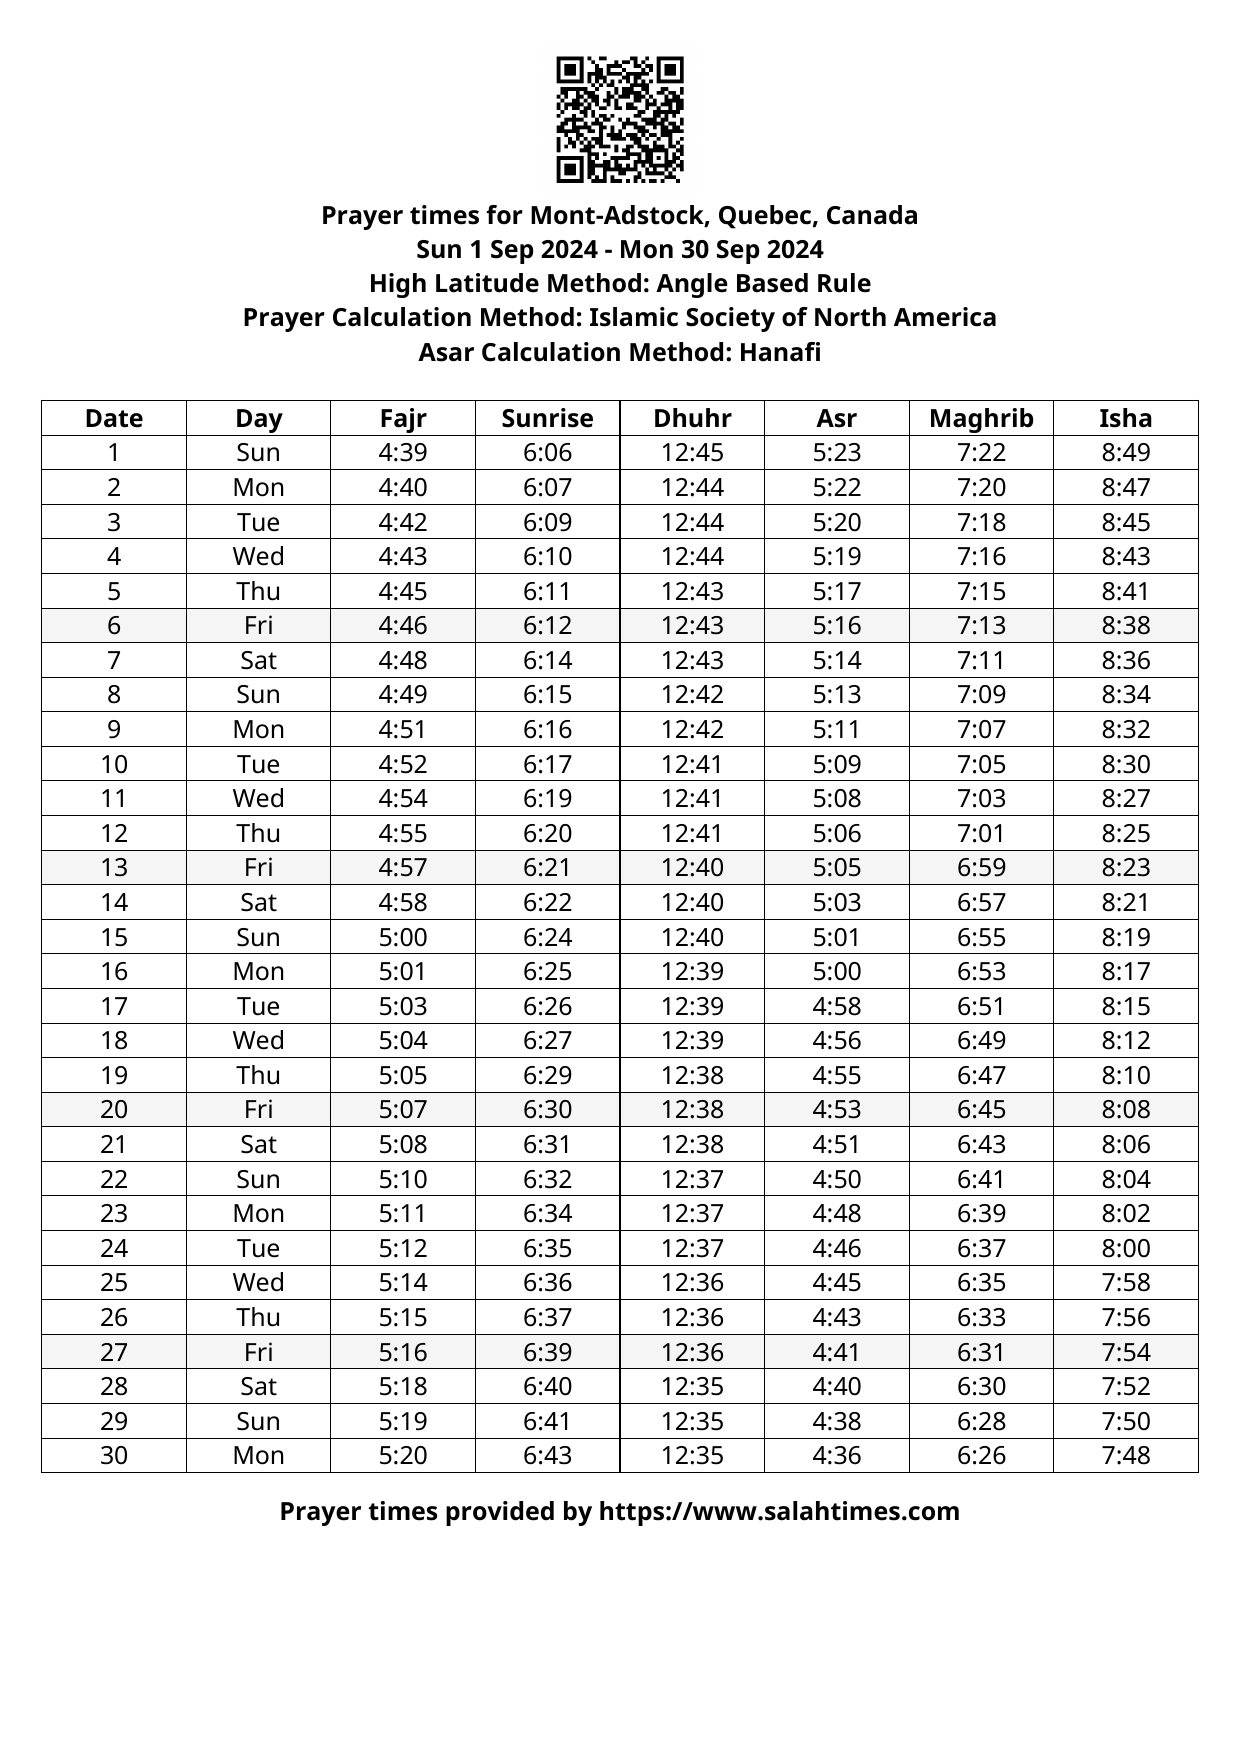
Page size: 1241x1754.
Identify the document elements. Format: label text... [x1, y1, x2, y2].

table_cell 6:32 [476, 1162, 619, 1195]
table_cell Wed [187, 1024, 330, 1057]
table_cell 30 [42, 1439, 186, 1472]
table_cell 12:37 [621, 1196, 764, 1230]
table_cell 7:22 [910, 436, 1053, 469]
table_cell 4:43 [331, 539, 475, 573]
table_cell 7:16 [910, 539, 1053, 573]
table_cell 12:42 [621, 712, 764, 746]
table_cell 6 [42, 609, 186, 642]
table_cell 7:09 [910, 678, 1053, 711]
table_cell Tue [187, 505, 330, 538]
table_cell 18 [42, 1024, 186, 1057]
table_cell 8:47 [1054, 470, 1198, 504]
table_cell 4:56 [765, 1024, 909, 1057]
table_cell 12:38 [621, 1093, 764, 1126]
table_cell 8:25 [1054, 816, 1198, 849]
table_cell 12:36 [621, 1335, 764, 1368]
table_cell 5:04 [331, 1024, 475, 1057]
table_cell 6:36 [476, 1266, 619, 1299]
table_cell 12:41 [621, 816, 764, 849]
table_cell 8:15 [1054, 989, 1198, 1022]
table_cell 5:08 [331, 1127, 475, 1161]
table_cell 5:23 [765, 436, 909, 469]
table_cell 5:13 [765, 678, 909, 711]
table_cell 7:01 [910, 816, 1053, 849]
table_cell 16 [42, 954, 186, 988]
table_cell 6:10 [476, 539, 619, 573]
table_cell 6:33 [910, 1300, 1053, 1334]
table_cell 5:00 [765, 954, 909, 988]
table_cell 5:17 [765, 574, 909, 607]
table_cell 6:39 [476, 1335, 619, 1368]
text High Latitude Method: Angle Based Rule [42, 266, 1198, 300]
table_cell 4:51 [765, 1127, 909, 1161]
table_cell 7:15 [910, 574, 1053, 607]
table_cell 5:05 [331, 1058, 475, 1092]
table_cell 2 [42, 470, 186, 504]
table_cell 23 [42, 1196, 186, 1230]
table_cell 5:07 [331, 1093, 475, 1126]
table_cell 5:16 [331, 1335, 475, 1368]
text Prayer times provided by https://www.salahtimes.com [42, 1494, 1198, 1528]
table_cell 7:13 [910, 609, 1053, 642]
table_cell 5:19 [765, 539, 909, 573]
table_cell 6:39 [910, 1196, 1053, 1230]
table_cell 8:32 [1054, 712, 1198, 746]
table_cell 6:16 [476, 712, 619, 746]
table_cell 5:10 [331, 1162, 475, 1195]
table_cell 6:30 [476, 1093, 619, 1126]
table_cell 12:38 [621, 1058, 764, 1092]
table_cell 8:06 [1054, 1127, 1198, 1161]
table_cell 12:41 [621, 747, 764, 780]
table_cell 21 [42, 1127, 186, 1161]
table_cell 12:40 [621, 851, 764, 884]
table_cell 4:40 [765, 1369, 909, 1403]
table_cell 4:48 [765, 1196, 909, 1230]
table_cell 6:49 [910, 1024, 1053, 1057]
table_cell Thu [187, 1300, 330, 1334]
table_header Asr [765, 401, 909, 434]
table_cell 5:19 [331, 1404, 475, 1437]
table_cell Mon [187, 470, 330, 504]
table_cell Sat [187, 643, 330, 677]
table_cell 7:52 [1054, 1369, 1198, 1403]
table_cell 6:26 [476, 989, 619, 1022]
table_cell 5:11 [765, 712, 909, 746]
table_cell 4:57 [331, 851, 475, 884]
table_cell 14 [42, 885, 186, 919]
table_cell 8:34 [1054, 678, 1198, 711]
table_cell 7:48 [1054, 1439, 1198, 1472]
table_cell 8:45 [1054, 505, 1198, 538]
table_cell 4:45 [331, 574, 475, 607]
table_cell 4:53 [765, 1093, 909, 1126]
table_cell 28 [42, 1369, 186, 1403]
table_cell 6:26 [910, 1439, 1053, 1472]
table_cell Sat [187, 885, 330, 919]
table_cell 12:43 [621, 609, 764, 642]
table_cell 4:54 [331, 781, 475, 815]
table_cell 6:22 [476, 885, 619, 919]
table_cell 1 [42, 436, 186, 469]
table_cell 7:50 [1054, 1404, 1198, 1437]
table_cell 5:18 [331, 1369, 475, 1403]
text Prayer times for Mont-Adstock, Quebec, Canada [42, 198, 1198, 232]
table_cell 4:49 [331, 678, 475, 711]
table_cell 15 [42, 920, 186, 953]
text Sun 1 Sep 2024 - Mon 30 Sep 2024 [42, 232, 1198, 266]
table_cell 4:39 [331, 436, 475, 469]
table_cell 8:30 [1054, 747, 1198, 780]
table_cell 5:20 [331, 1439, 475, 1472]
table_cell Mon [187, 712, 330, 746]
table_cell 29 [42, 1404, 186, 1437]
table_cell 5 [42, 574, 186, 607]
table_cell Wed [187, 1266, 330, 1299]
table_cell 5:12 [331, 1231, 475, 1264]
table_cell 8 [42, 678, 186, 711]
table_cell 7:20 [910, 470, 1053, 504]
table_cell 12:37 [621, 1162, 764, 1195]
table_cell 6:31 [476, 1127, 619, 1161]
table_header Dhuhr [621, 401, 764, 434]
table_cell 4:52 [331, 747, 475, 780]
table_cell 6:34 [476, 1196, 619, 1230]
table_cell 6:37 [476, 1300, 619, 1334]
text Prayer Calculation Method: Islamic Society of North America [42, 300, 1198, 334]
table_cell 5:22 [765, 470, 909, 504]
table_cell 12:43 [621, 643, 764, 677]
table_cell 4:48 [331, 643, 475, 677]
table_header Isha [1054, 401, 1198, 434]
table_cell 6:51 [910, 989, 1053, 1022]
table_cell 6:40 [476, 1369, 619, 1403]
table_cell 12:35 [621, 1369, 764, 1403]
table_cell 8:04 [1054, 1162, 1198, 1195]
table_cell 8:49 [1054, 436, 1198, 469]
table_cell 12:39 [621, 989, 764, 1022]
table_cell 8:27 [1054, 781, 1198, 815]
table_cell 6:41 [910, 1162, 1053, 1195]
table_cell 6:47 [910, 1058, 1053, 1092]
table_cell 5:09 [765, 747, 909, 780]
table_cell 6:20 [476, 816, 619, 849]
table_cell 6:21 [476, 851, 619, 884]
table_cell 5:06 [765, 816, 909, 849]
table_cell 6:43 [910, 1127, 1053, 1161]
table_cell 12:35 [621, 1404, 764, 1437]
table_cell 12:42 [621, 678, 764, 711]
table_cell 4:45 [765, 1266, 909, 1299]
table_cell Thu [187, 1058, 330, 1092]
table_cell 5:16 [765, 609, 909, 642]
table_cell 7:58 [1054, 1266, 1198, 1299]
table_cell 7:07 [910, 712, 1053, 746]
table_cell Wed [187, 539, 330, 573]
table_cell 8:17 [1054, 954, 1198, 988]
table_cell 12:44 [621, 539, 764, 573]
table_cell 8:19 [1054, 920, 1198, 953]
table_cell 4:55 [765, 1058, 909, 1092]
table_cell 5:03 [331, 989, 475, 1022]
text Asar Calculation Method: Hanafi [42, 334, 1198, 368]
table_cell 4:40 [331, 470, 475, 504]
table_cell 4:58 [765, 989, 909, 1022]
table_cell 6:14 [476, 643, 619, 677]
table_cell 8:21 [1054, 885, 1198, 919]
table_cell 8:00 [1054, 1231, 1198, 1264]
table_cell 4:55 [331, 816, 475, 849]
table_cell 5:08 [765, 781, 909, 815]
table_cell 26 [42, 1300, 186, 1334]
table_cell Sun [187, 920, 330, 953]
table_cell 6:55 [910, 920, 1053, 953]
table_cell 4:50 [765, 1162, 909, 1195]
table_cell 6:12 [476, 609, 619, 642]
table_cell 5:14 [765, 643, 909, 677]
table_cell 8:10 [1054, 1058, 1198, 1092]
table_cell 8:38 [1054, 609, 1198, 642]
table_cell Sun [187, 1404, 330, 1437]
table_cell 12:36 [621, 1300, 764, 1334]
table_cell 6:07 [476, 470, 619, 504]
table_cell 6:06 [476, 436, 619, 469]
table_cell 12:45 [621, 436, 764, 469]
table_cell 13 [42, 851, 186, 884]
table_cell 5:01 [331, 954, 475, 988]
table_cell 4:42 [331, 505, 475, 538]
table_cell 12:40 [621, 885, 764, 919]
table_cell Wed [187, 781, 330, 815]
table_cell 8:43 [1054, 539, 1198, 573]
table_cell 6:28 [910, 1404, 1053, 1437]
table_cell 4:36 [765, 1439, 909, 1472]
table_cell Mon [187, 1196, 330, 1230]
table_cell 6:25 [476, 954, 619, 988]
table_cell 27 [42, 1335, 186, 1368]
table_cell 6:09 [476, 505, 619, 538]
table_cell 6:17 [476, 747, 619, 780]
table_cell 12:43 [621, 574, 764, 607]
table_cell Mon [187, 954, 330, 988]
table_cell 8:02 [1054, 1196, 1198, 1230]
table_cell 8:12 [1054, 1024, 1198, 1057]
table_cell 5:00 [331, 920, 475, 953]
table_cell 6:59 [910, 851, 1053, 884]
table_cell 12:35 [621, 1439, 764, 1472]
table_cell 5:20 [765, 505, 909, 538]
table_cell 5:11 [331, 1196, 475, 1230]
table_cell 4:58 [331, 885, 475, 919]
table_cell 5:05 [765, 851, 909, 884]
table_cell 6:41 [476, 1404, 619, 1437]
table_cell 4:46 [765, 1231, 909, 1264]
table_cell 5:15 [331, 1300, 475, 1334]
table_cell 12:37 [621, 1231, 764, 1264]
table_cell 3 [42, 505, 186, 538]
table_cell 22 [42, 1162, 186, 1195]
table_cell 7:18 [910, 505, 1053, 538]
table_cell 12:39 [621, 954, 764, 988]
table_cell 24 [42, 1231, 186, 1264]
table_cell 12:39 [621, 1024, 764, 1057]
table_cell 6:53 [910, 954, 1053, 988]
table_cell Fri [187, 851, 330, 884]
table_cell 4 [42, 539, 186, 573]
picture [542, 41, 699, 198]
table_cell Sat [187, 1369, 330, 1403]
table_cell Tue [187, 1231, 330, 1264]
table_cell 5:03 [765, 885, 909, 919]
table_cell 6:57 [910, 885, 1053, 919]
table_header Maghrib [910, 401, 1053, 434]
table_cell 4:51 [331, 712, 475, 746]
table_cell 7 [42, 643, 186, 677]
table_cell 8:36 [1054, 643, 1198, 677]
table_cell 4:38 [765, 1404, 909, 1437]
table_cell 6:45 [910, 1093, 1053, 1126]
table_cell Fri [187, 1335, 330, 1368]
table_cell 6:27 [476, 1024, 619, 1057]
table_header Date [42, 401, 186, 434]
table_cell 6:35 [910, 1266, 1053, 1299]
table_cell 6:35 [476, 1231, 619, 1264]
table_cell 17 [42, 989, 186, 1022]
table_cell 5:14 [331, 1266, 475, 1299]
table_cell 12:44 [621, 505, 764, 538]
table_cell 6:30 [910, 1369, 1053, 1403]
table_cell 6:43 [476, 1439, 619, 1472]
table_cell Tue [187, 747, 330, 780]
table_cell 7:56 [1054, 1300, 1198, 1334]
table_cell Sun [187, 436, 330, 469]
table_cell Thu [187, 816, 330, 849]
table_cell 9 [42, 712, 186, 746]
table_cell 8:41 [1054, 574, 1198, 607]
table_cell 4:43 [765, 1300, 909, 1334]
table_cell 12:41 [621, 781, 764, 815]
table_header Fajr [331, 401, 475, 434]
table_cell 7:05 [910, 747, 1053, 780]
table_cell 7:03 [910, 781, 1053, 815]
table_cell 6:31 [910, 1335, 1053, 1368]
table_cell 6:37 [910, 1231, 1053, 1264]
table_cell Sat [187, 1127, 330, 1161]
table_cell Sun [187, 1162, 330, 1195]
table_cell 4:41 [765, 1335, 909, 1368]
table_cell 6:15 [476, 678, 619, 711]
table_cell Fri [187, 609, 330, 642]
table_cell Mon [187, 1439, 330, 1472]
table_cell 12:38 [621, 1127, 764, 1161]
table_cell 19 [42, 1058, 186, 1092]
table_cell 12:44 [621, 470, 764, 504]
table_cell 6:29 [476, 1058, 619, 1092]
table_cell Sun [187, 678, 330, 711]
table_cell 6:11 [476, 574, 619, 607]
table_cell 12:36 [621, 1266, 764, 1299]
table_cell 20 [42, 1093, 186, 1126]
table_cell 7:54 [1054, 1335, 1198, 1368]
table_cell Fri [187, 1093, 330, 1126]
table_cell 8:23 [1054, 851, 1198, 884]
table_cell 25 [42, 1266, 186, 1299]
table_cell 4:46 [331, 609, 475, 642]
table_cell 6:24 [476, 920, 619, 953]
table_cell 10 [42, 747, 186, 780]
table_cell 12:40 [621, 920, 764, 953]
table_cell 12 [42, 816, 186, 849]
table_cell Tue [187, 989, 330, 1022]
table_cell 6:19 [476, 781, 619, 815]
table_header Sunrise [476, 401, 619, 434]
table_cell 5:01 [765, 920, 909, 953]
table_cell Thu [187, 574, 330, 607]
table_header Day [187, 401, 330, 434]
table_cell 8:08 [1054, 1093, 1198, 1126]
table_cell 11 [42, 781, 186, 815]
table_cell 7:11 [910, 643, 1053, 677]
